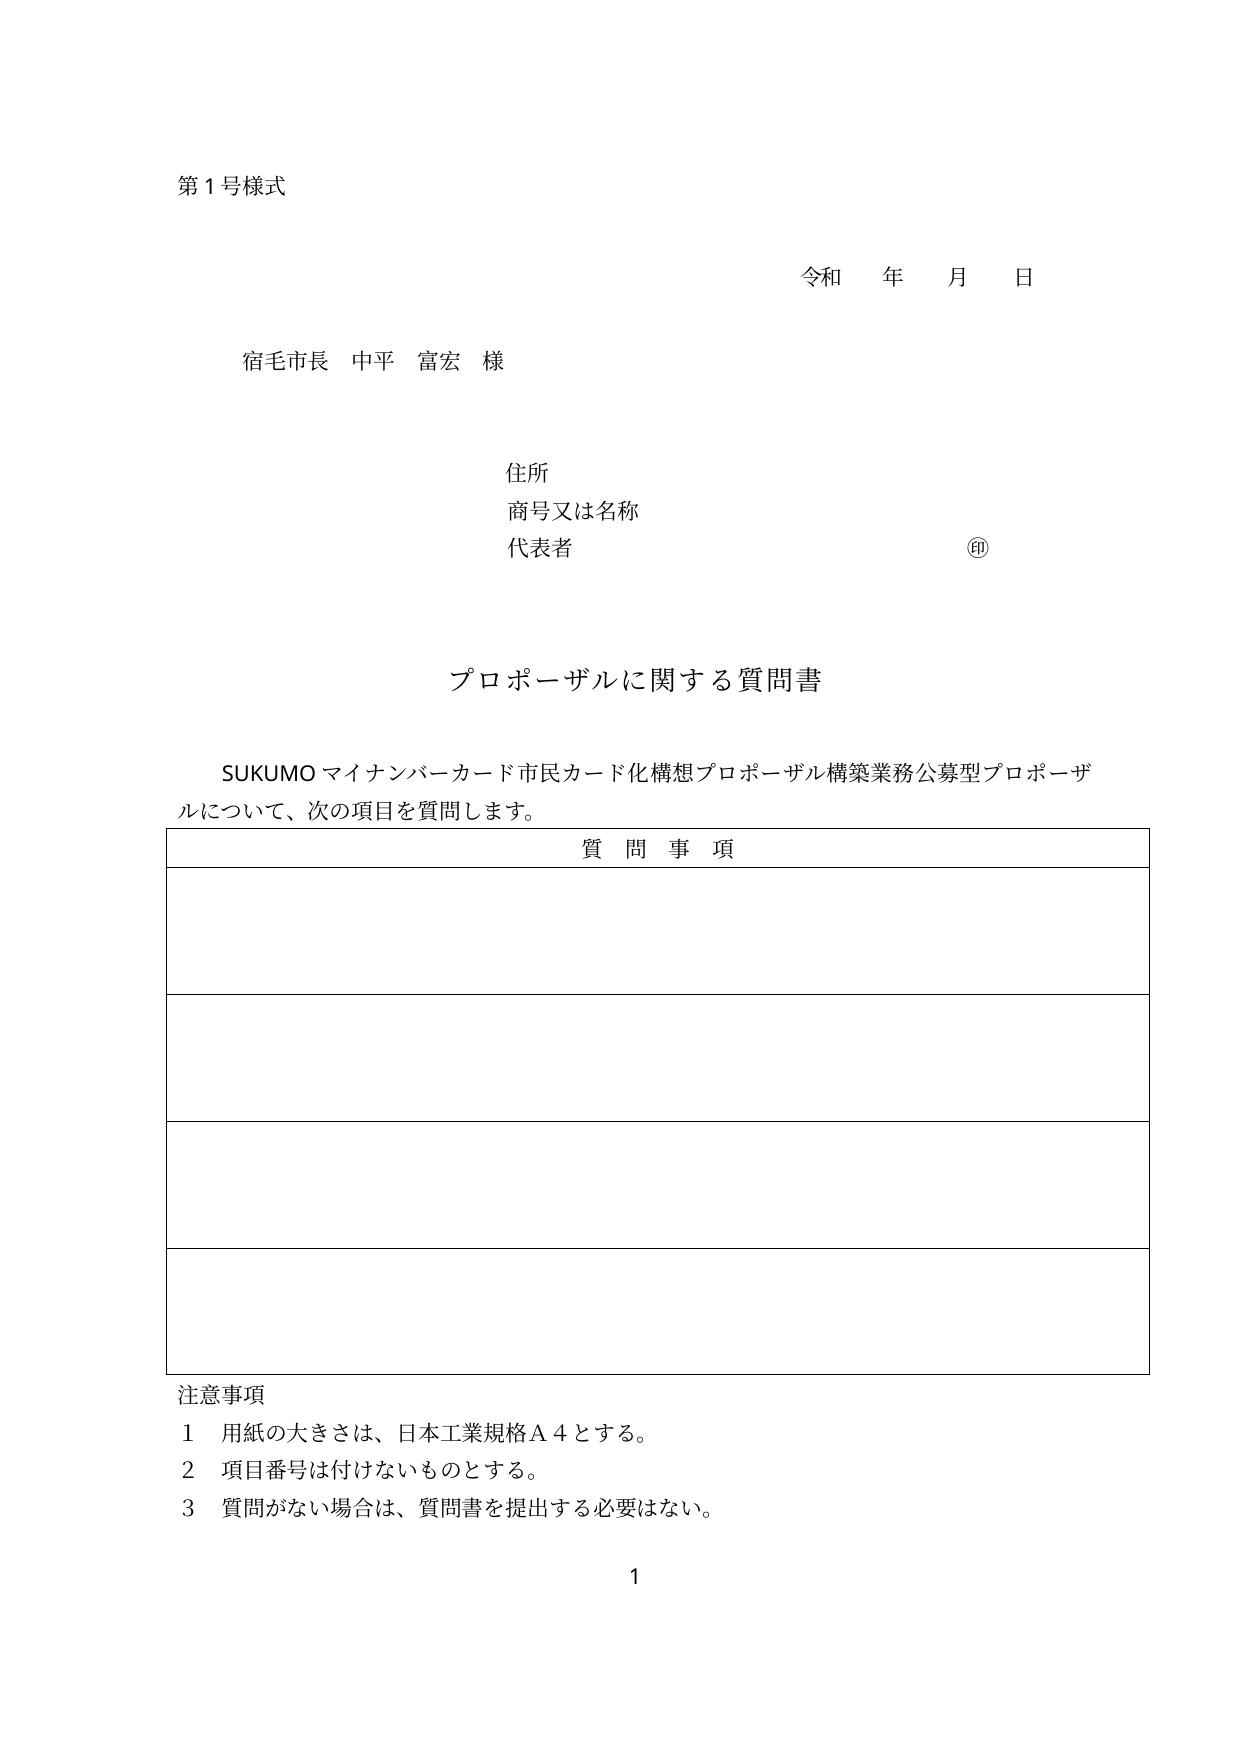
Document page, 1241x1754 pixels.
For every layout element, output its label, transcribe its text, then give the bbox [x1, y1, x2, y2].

table_cell [167, 868, 1149, 994]
text ３ 質問がない場合は、質問書を提出する必要はない。 [177, 1488, 1092, 1525]
text 注意事項 [177, 1375, 1092, 1413]
table_cell [167, 995, 1149, 1121]
text 令和 年 月 日 [118, 257, 1037, 294]
text 宿毛市長 中平 富宏 様 [242, 341, 1092, 378]
text SUKUMOマイナンバーカード市民カード化構想プロポーザル構築業務公募型プロポーザルについて、次の項目を質問します。 [177, 753, 1092, 828]
text 住所 [177, 453, 1092, 491]
table_header 質 問 事 項 [167, 829, 1149, 867]
text 代表者 ㊞ [177, 528, 1092, 566]
text 第1号様式 [177, 167, 1092, 204]
text １ 用紙の大きさは、日本工業規格Ａ４とする。 [177, 1413, 1092, 1450]
text 商号又は名称 [177, 491, 1092, 528]
text ２ 項目番号は付けないものとする。 [177, 1450, 1092, 1488]
text プロポーザルに関する質問書 [177, 641, 1092, 716]
table_cell [167, 1249, 1149, 1374]
table_cell [167, 1122, 1149, 1247]
